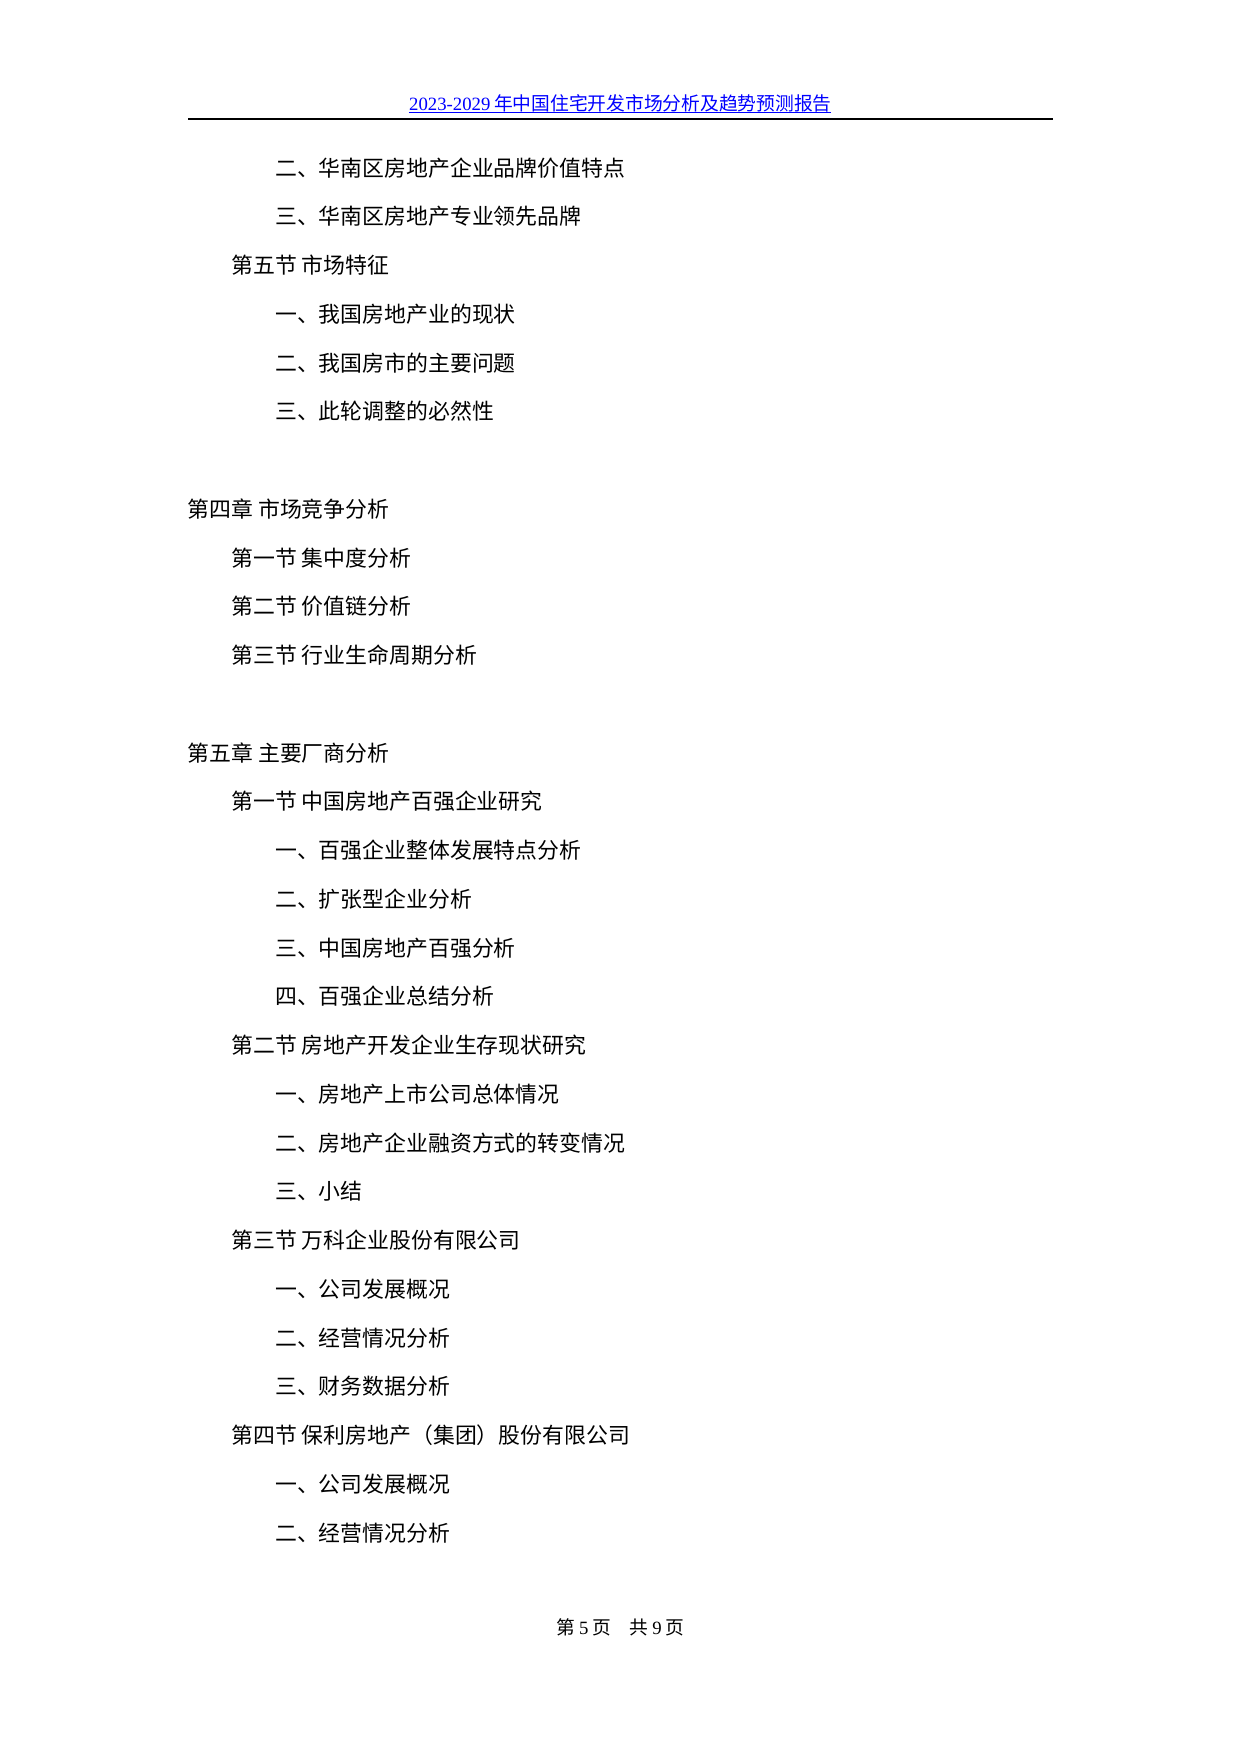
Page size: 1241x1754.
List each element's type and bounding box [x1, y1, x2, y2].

text [187, 150, 1053, 1548]
